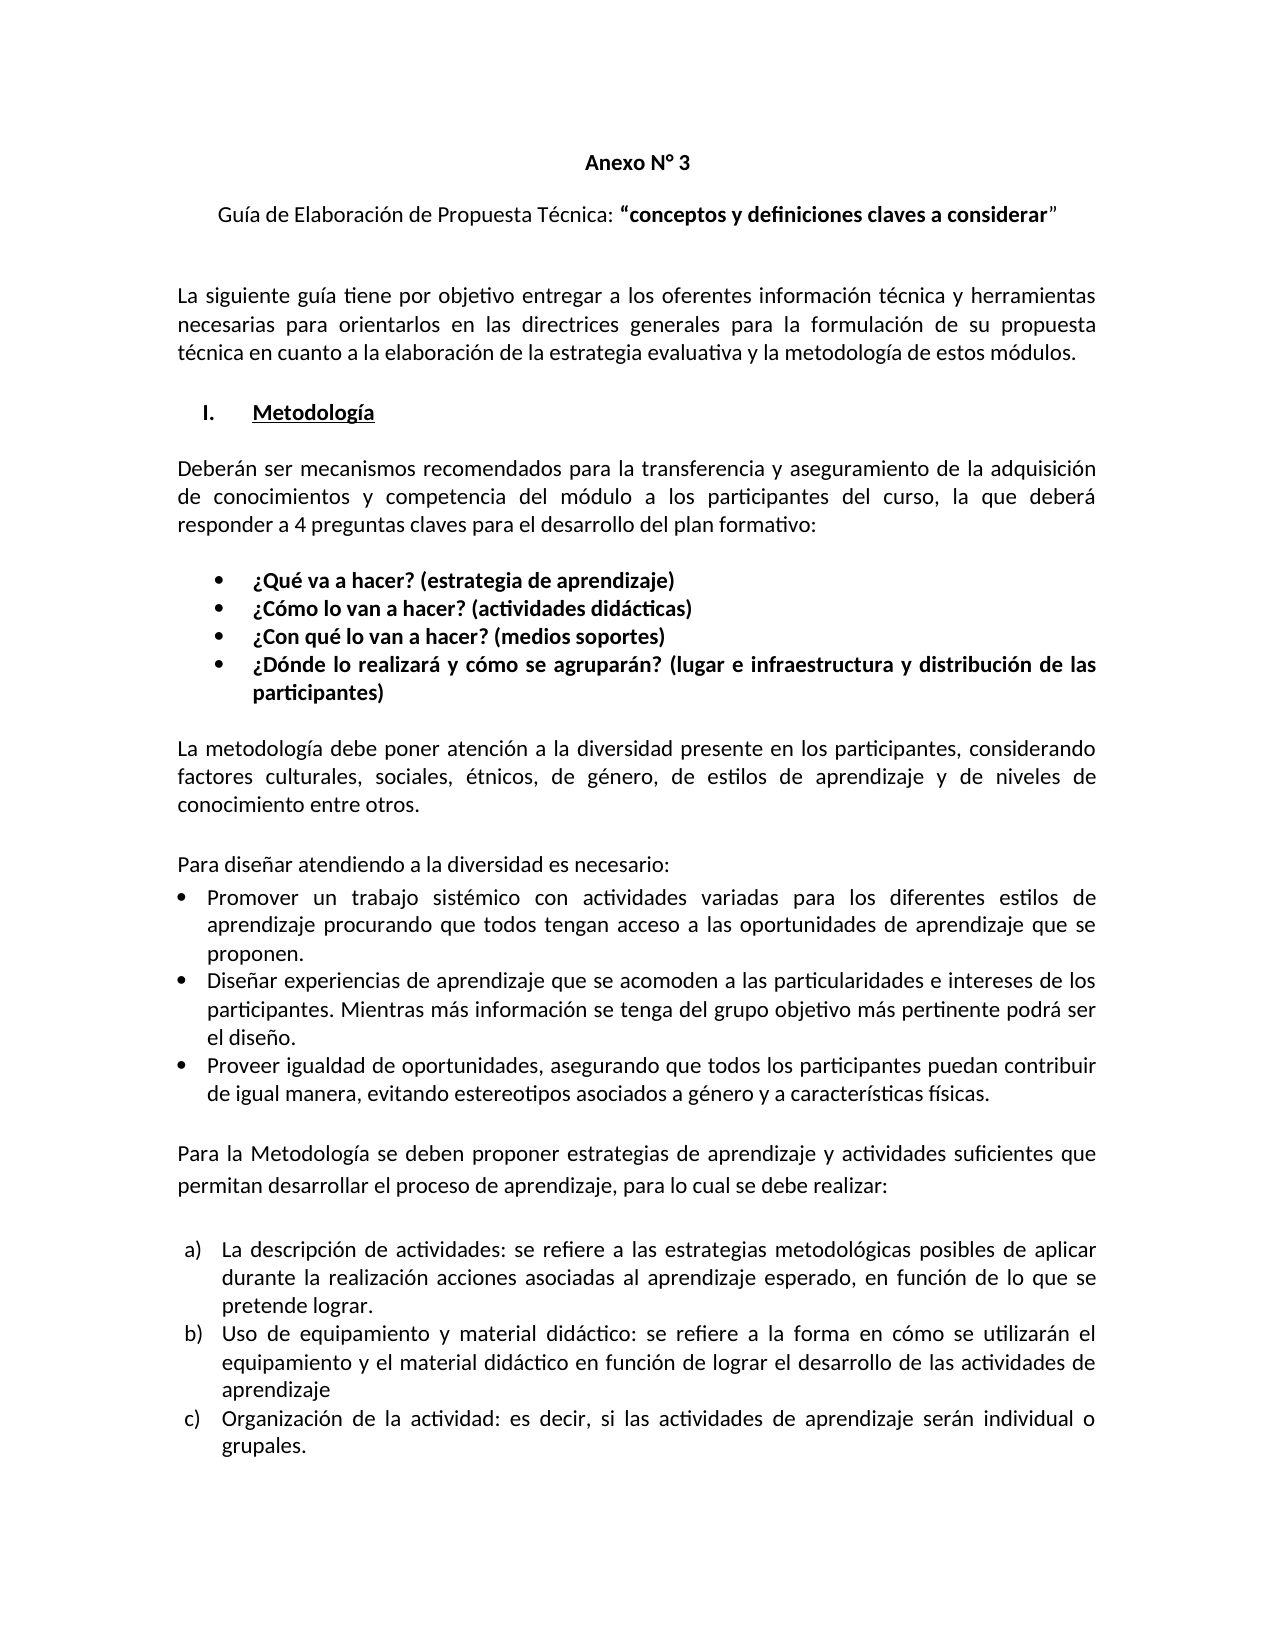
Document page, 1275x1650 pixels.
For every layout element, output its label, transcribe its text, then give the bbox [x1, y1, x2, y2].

text Guía de Elaboración de Propuesta Técnica: “conceptos y definiciones claves a considerar” [177, 201, 1098, 229]
text Anexo N° 3 [177, 148, 1098, 176]
text La siguiente guía tiene por objetivo entregar a los oferentes información técnica y herramientas necesarias para orientarlos en las directrices generales para la formulación de su propuesta técnica en cuanto a la elaboración de la estrategia evaluativa y la metodología de estos módulos. [177, 282, 1098, 366]
list ¿Cómo lo van a hacer? (actividades didácticas) [215, 594, 1098, 622]
list Organización de la actividad: es decir, si las actividades de aprendizaje serán individual o grupales. [184, 1404, 1098, 1460]
text Deberán ser mecanismos recomendados para la transferencia y aseguramiento de la adquisición de conocimientos y competencia del módulo a los participantes del curso, la que deberá responder a 4 preguntas claves para el desarrollo del plan formativo: [177, 454, 1098, 538]
list ¿Qué va a hacer? (estrategia de aprendizaje) [215, 566, 1098, 594]
list Metodología [215, 398, 1098, 426]
list ¿Dónde lo realizará y cómo se agruparán? (lugar e infraestructura y distribución de las participantes) [215, 650, 1098, 706]
text La metodología debe poner atención a la diversidad presente en los participantes, considerando factores culturales, sociales, étnicos, de género, de estilos de aprendizaje y de niveles de conocimiento entre otros. [177, 734, 1098, 818]
list La descripción de actividades: se refiere a las estrategias metodológicas posibles de aplicar durante la realización acciones asociadas al aprendizaje esperado, en función de lo que se pretende lograr. [184, 1236, 1098, 1319]
list Diseñar experiencias de aprendizaje que se acomoden a las particularidades e intereses de los participantes. Mientras más información se tenga del grupo objetivo más pertinente podrá ser el diseño. [177, 967, 1098, 1051]
list Uso de equipamiento y material didáctico: se refiere a la forma en cómo se utilizarán el equipamiento y el material didáctico en función de lograr el desarrollo de las actividades de aprendizaje [184, 1319, 1098, 1404]
text Para la Metodología se deben proponer estrategias de aprendizaje y actividades suficientes que permitan desarrollar el proceso de aprendizaje, para lo cual se debe realizar: [177, 1139, 1098, 1199]
text Para diseñar atendiendo a la diversidad es necesario: [177, 850, 1098, 878]
list ¿Con qué lo van a hacer? (medios soportes) [215, 622, 1098, 650]
list Promover un trabajo sistémico con actividades variadas para los diferentes estilos de aprendizaje procurando que todos tengan acceso a las oportunidades de aprendizaje que se proponen. [177, 883, 1098, 967]
list Proveer igualdad de oportunidades, asegurando que todos los participantes puedan contribuir de igual manera, evitando estereotipos asociados a género y a características físicas. [177, 1051, 1098, 1107]
